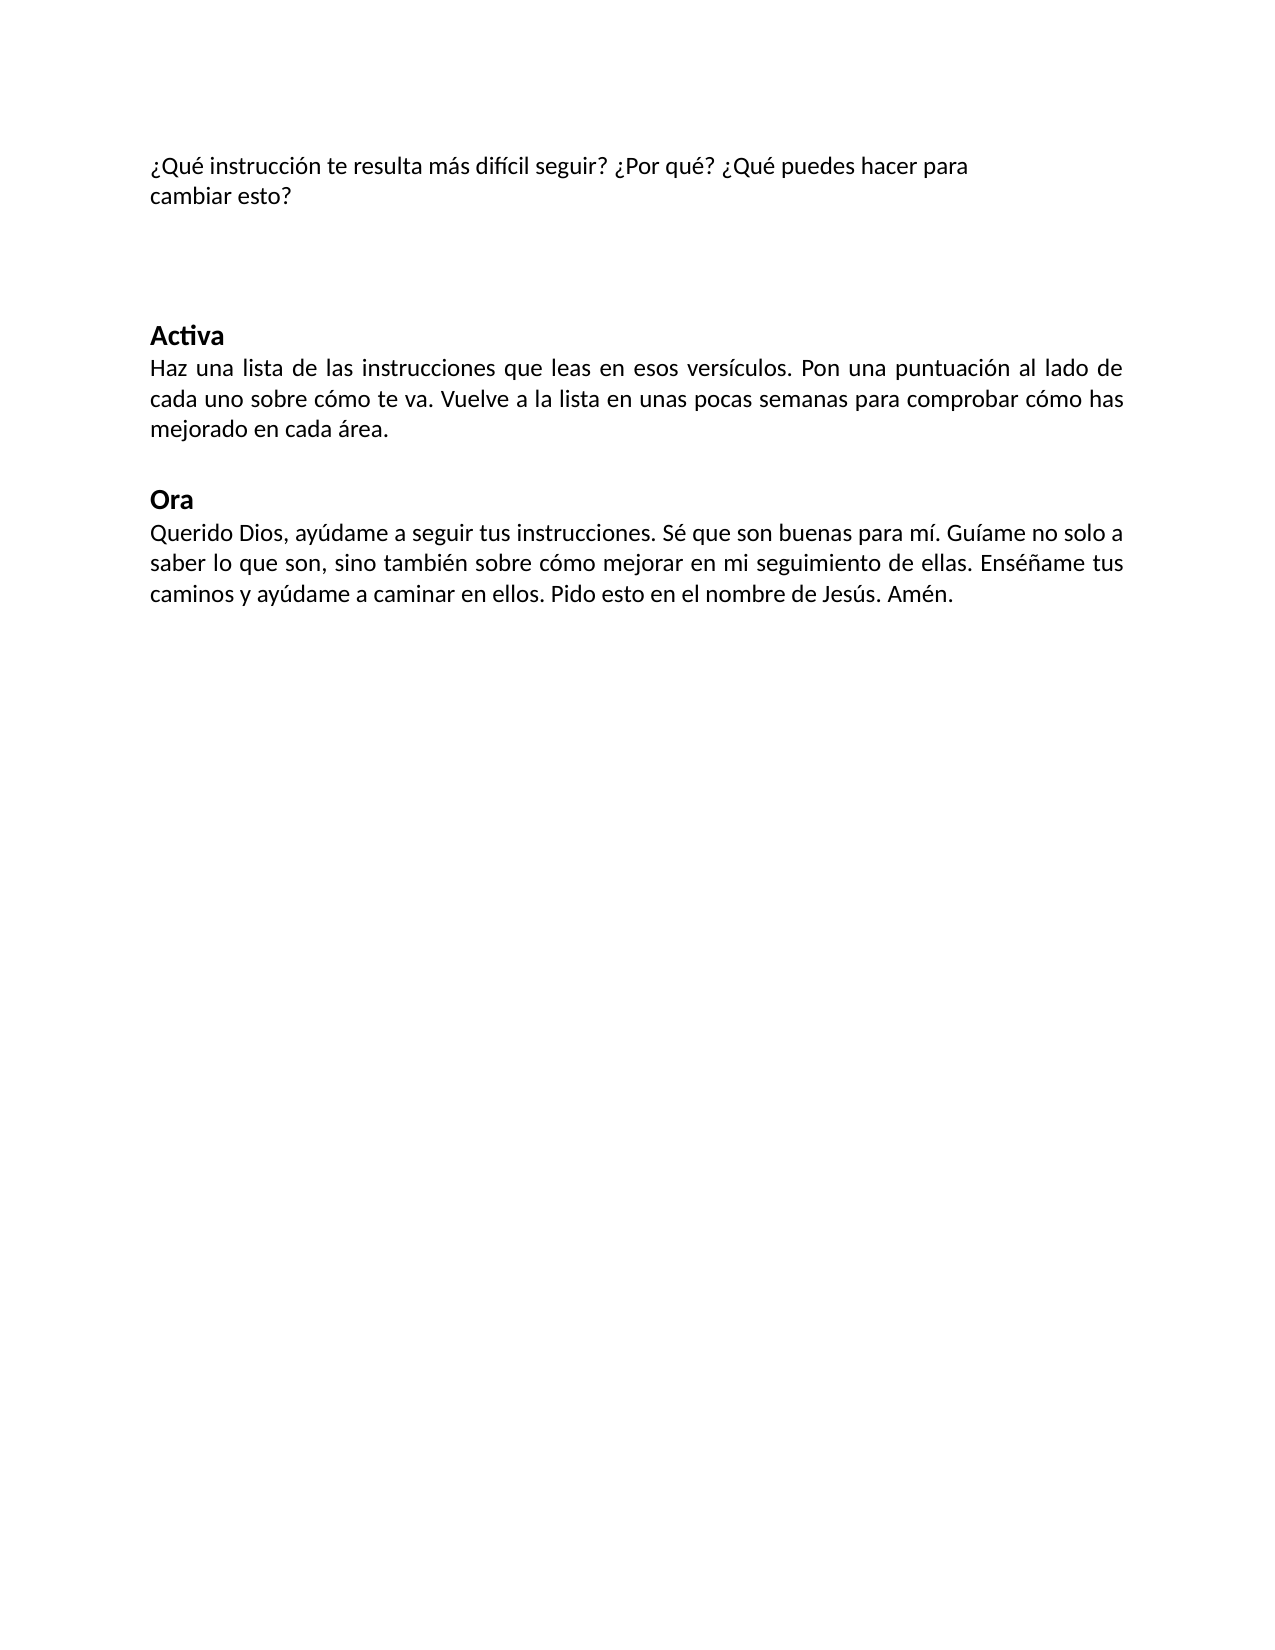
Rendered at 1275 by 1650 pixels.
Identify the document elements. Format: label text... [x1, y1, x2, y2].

text Querido Dios, ayúdame a seguir tus instrucciones. Sé que son buenas para mí. Guíame no solo a saber lo que son, sino también sobre cómo mejorar en mi seguimiento de ellas. Enséñame tus caminos y ayúdame a caminar en ellos. Pido esto en el nombre de Jesús. Amén. [150, 517, 1125, 608]
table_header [150, 150, 1050, 211]
text Haz una lista de las instrucciones que leas en esos versículos. Pon una puntuación al lado de cada uno sobre cómo te va. Vuelve a la lista en unas pocas semanas para comprobar cómo has mejorado en cada área. [150, 352, 1125, 444]
text Activa [150, 317, 1125, 352]
text Ora [150, 481, 1125, 517]
